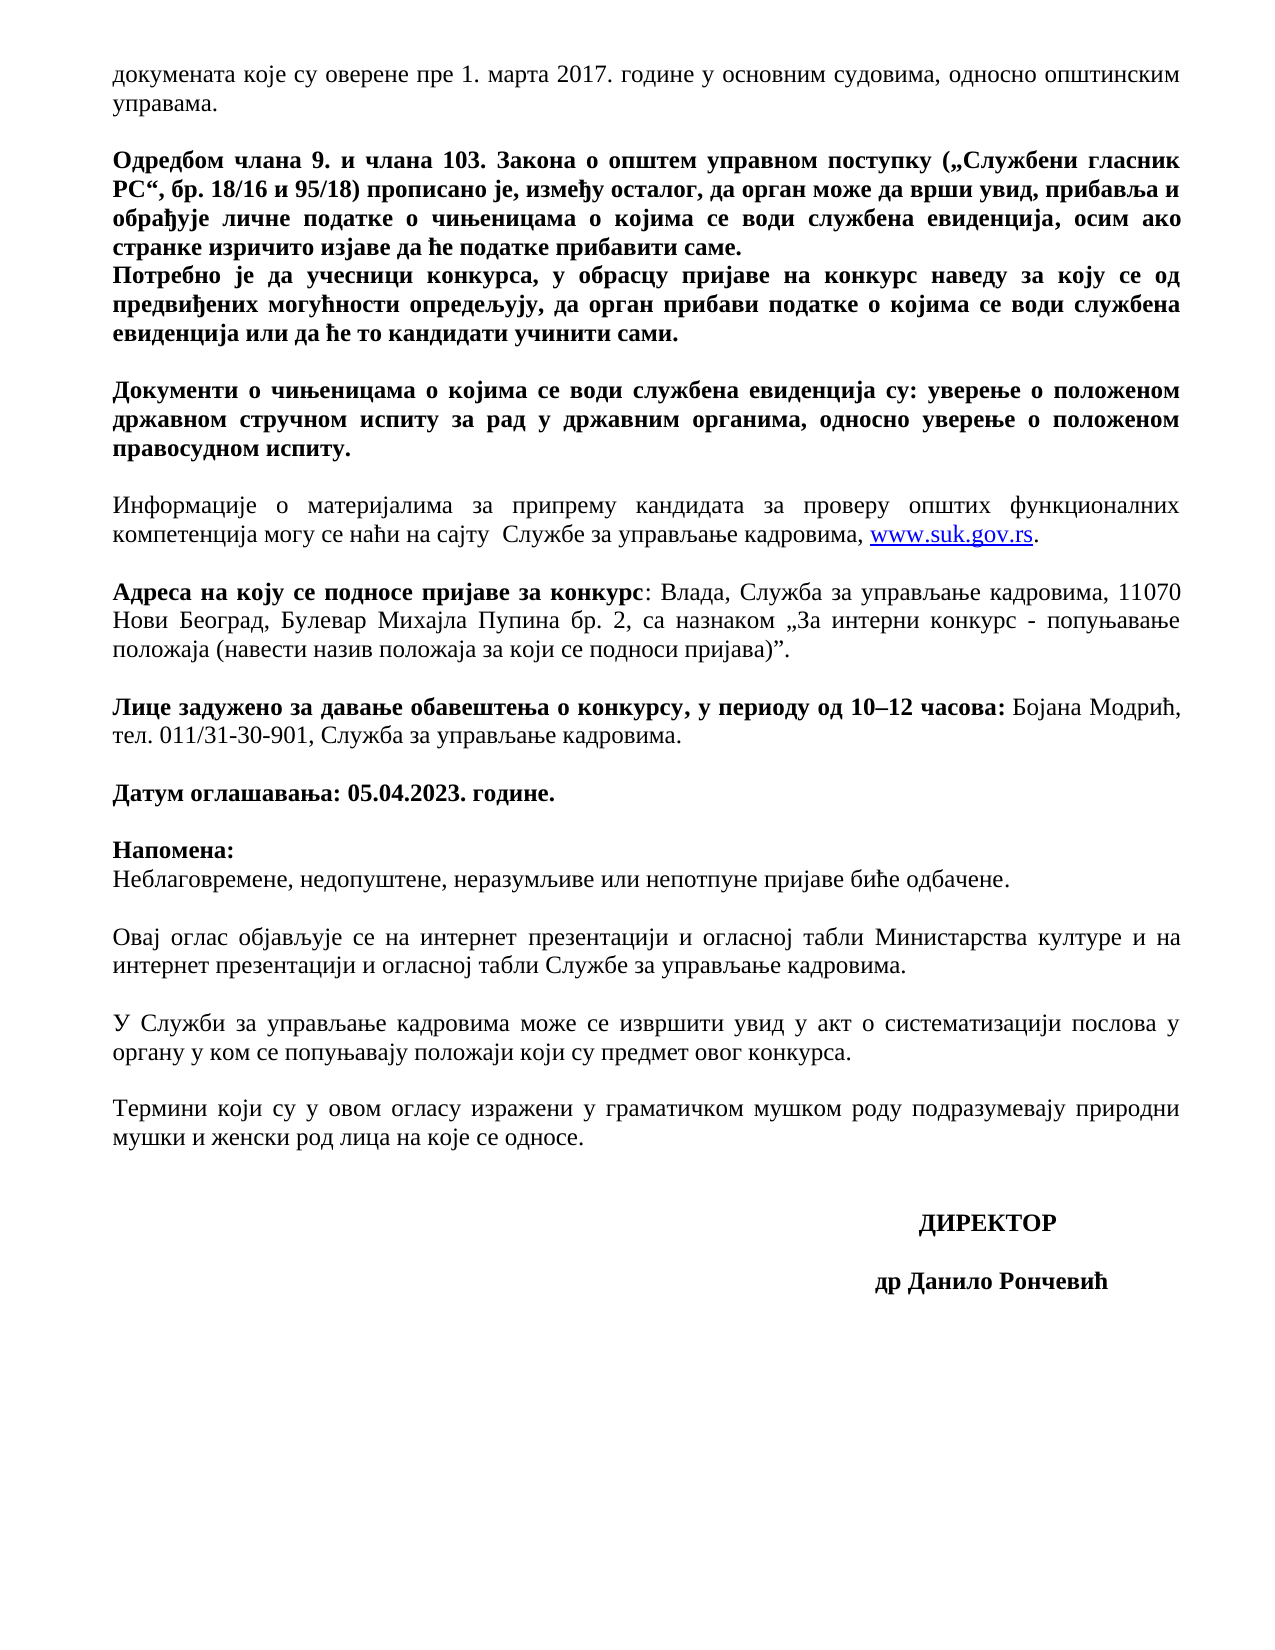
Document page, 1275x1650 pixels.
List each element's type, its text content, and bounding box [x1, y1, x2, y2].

text Документи о чињеницама о којима се води службена евиденција су: уверење о положеном државном стручном испиту за рад у државним органима, односно уверење о положеном правосудном испиту. [112, 375, 1181, 462]
text Термини који су у овом огласу изражени у граматичком мушком роду подразумевају природни мушки и женски род лица на које се односе. [112, 1093, 1181, 1151]
text Потребно је да учесници конкурса, у обрасцу пријаве на конкурс наведу за коју се од предвиђених могућности опредељују, да орган прибави податке о којима се води службена евиденција или да ће то кандидати учинити сами. [112, 260, 1181, 347]
text Одредбом члана 9. и члана 103. Закона о општем управном поступку („Службени гласник РС“, бр. 18/16 и 95/18) прописано је, између осталог, да орган може да врши увид, прибавља и обрађује личне податке о чињеницама о којима се води службена евиденција, осим ако странке изричито изјаве да ће податке прибавити саме. [112, 145, 1181, 260]
text Лице задужено за давање обавештења о конкурсу, у периоду од 10–12 часова: Бојана Модрић, тел. 011/31-30-901, Служба за управљање кадровима. [112, 692, 1181, 749]
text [112, 59, 1181, 117]
text Напомена: Неблаговремене, недопуштене, неразумљиве или непотпуне пријаве биће одбачене. [112, 835, 1181, 893]
text Информације о материјалима за припрему кандидата за проверу општих функционалних компетенција могу се наћи на сајту Службе за управљање кадровима, www.suk.gov.rs. [112, 490, 1181, 548]
text Датум оглашавања: 05.04.2023. године. [112, 778, 1181, 807]
text Овај оглас објављује се на интернет презентацији и oгласној табли Министарства културе и на интернет презентацији и oгласној табли Службе за управљање кадровима. [112, 922, 1181, 979]
text Адреса на коју се подносе пријаве за конкурс: Влада, Служба за управљање кадровима, 11070 Нови Београд, Булевар Михајла Пупина бр. 2, са назнаком „За интерни конкурс - попуњавање положаја (навести назив положаја за који се подноси пријава)”. [112, 577, 1181, 663]
text ДИРЕКТОР [112, 1208, 1219, 1237]
text У Служби за управљање кадровима може се извршити увид у акт о систематизацији послова у органу у ком се попуњавају положаји који су предмет овог конкурса. [112, 1008, 1181, 1065]
text др Данило Рончевић [112, 1266, 1219, 1295]
